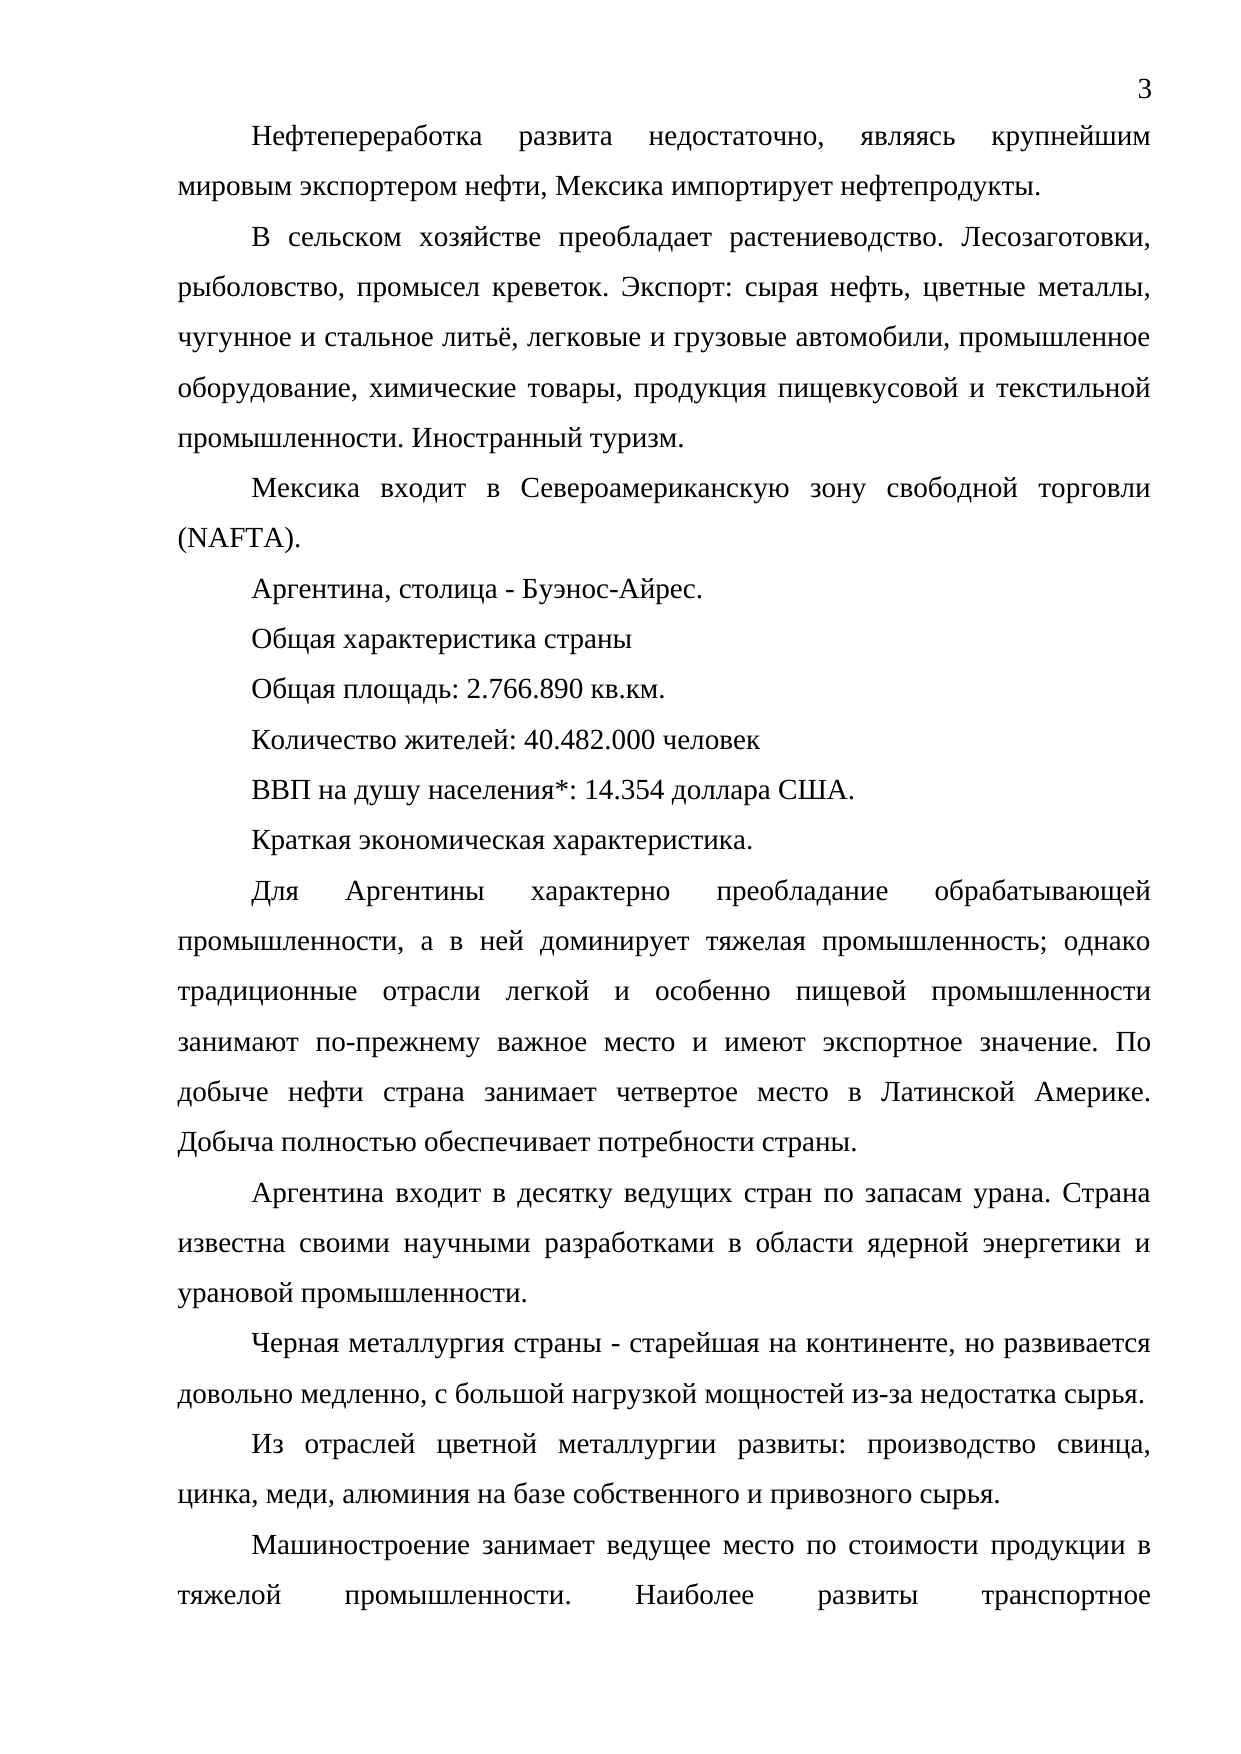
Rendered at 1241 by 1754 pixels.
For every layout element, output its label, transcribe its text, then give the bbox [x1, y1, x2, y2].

text Нефтепереработка развита недостаточно, являясь крупнейшим мировым экспортером нефти, Мексика импортирует нефтепродукты. [177, 118, 1152, 202]
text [177, 1527, 1152, 1611]
text Краткая экономическая характеристика. [177, 822, 1152, 856]
text Черная металлургия страны - старейшая на континенте, но развивается довольно медленно, с большой нагрузкой мощностей из-за недостатка сырья. [177, 1326, 1152, 1409]
text Аргентина, столица - Буэнос-Айрес. [177, 571, 1152, 604]
text Количество жителей: 40.482.000 человек [177, 722, 1152, 755]
text Общая площадь: 2.766.890 кв.км. [177, 672, 1152, 705]
text Общая характеристика страны [177, 621, 1152, 655]
text Аргентина входит в десятку ведущих стран по запасам урана. Страна известна своими научными разработками в области ядерной энергетики и урановой промышленности. [177, 1175, 1152, 1309]
text ВВП на душу населения*: 14.354 доллара США. [177, 772, 1152, 806]
text Для Аргентины характерно преобладание обрабатывающей промышленности, а в ней доминирует тяжелая промышленность; однако традиционные отрасли легкой и особенно пищевой промышленности занимают по-прежнему важное место и имеют экспортное значение. По добыче нефти страна занимает четвертое место в Латинской Америке. Добыча полностью обеспечивает потребности страны. [177, 873, 1152, 1158]
text Мексика входит в Североамериканскую зону свободной торговли (NAFTA). [177, 470, 1152, 554]
text Из отраслей цветной металлургии развиты: производство свинца, цинка, меди, алюминия на базе собственного и привозного сырья. [177, 1426, 1152, 1510]
text В сельском хозяйстве преобладает растениеводство. Лесозаготовки, рыболовство, промысел креветок. Экспорт: сырая нефть, цветные металлы, чугунное и стальное литьё, легковые и грузовые автомобили, промышленное оборудование, химические товары, продукция пищевкусовой и текстильной промышленности. Иностранный туризм. [177, 219, 1152, 453]
